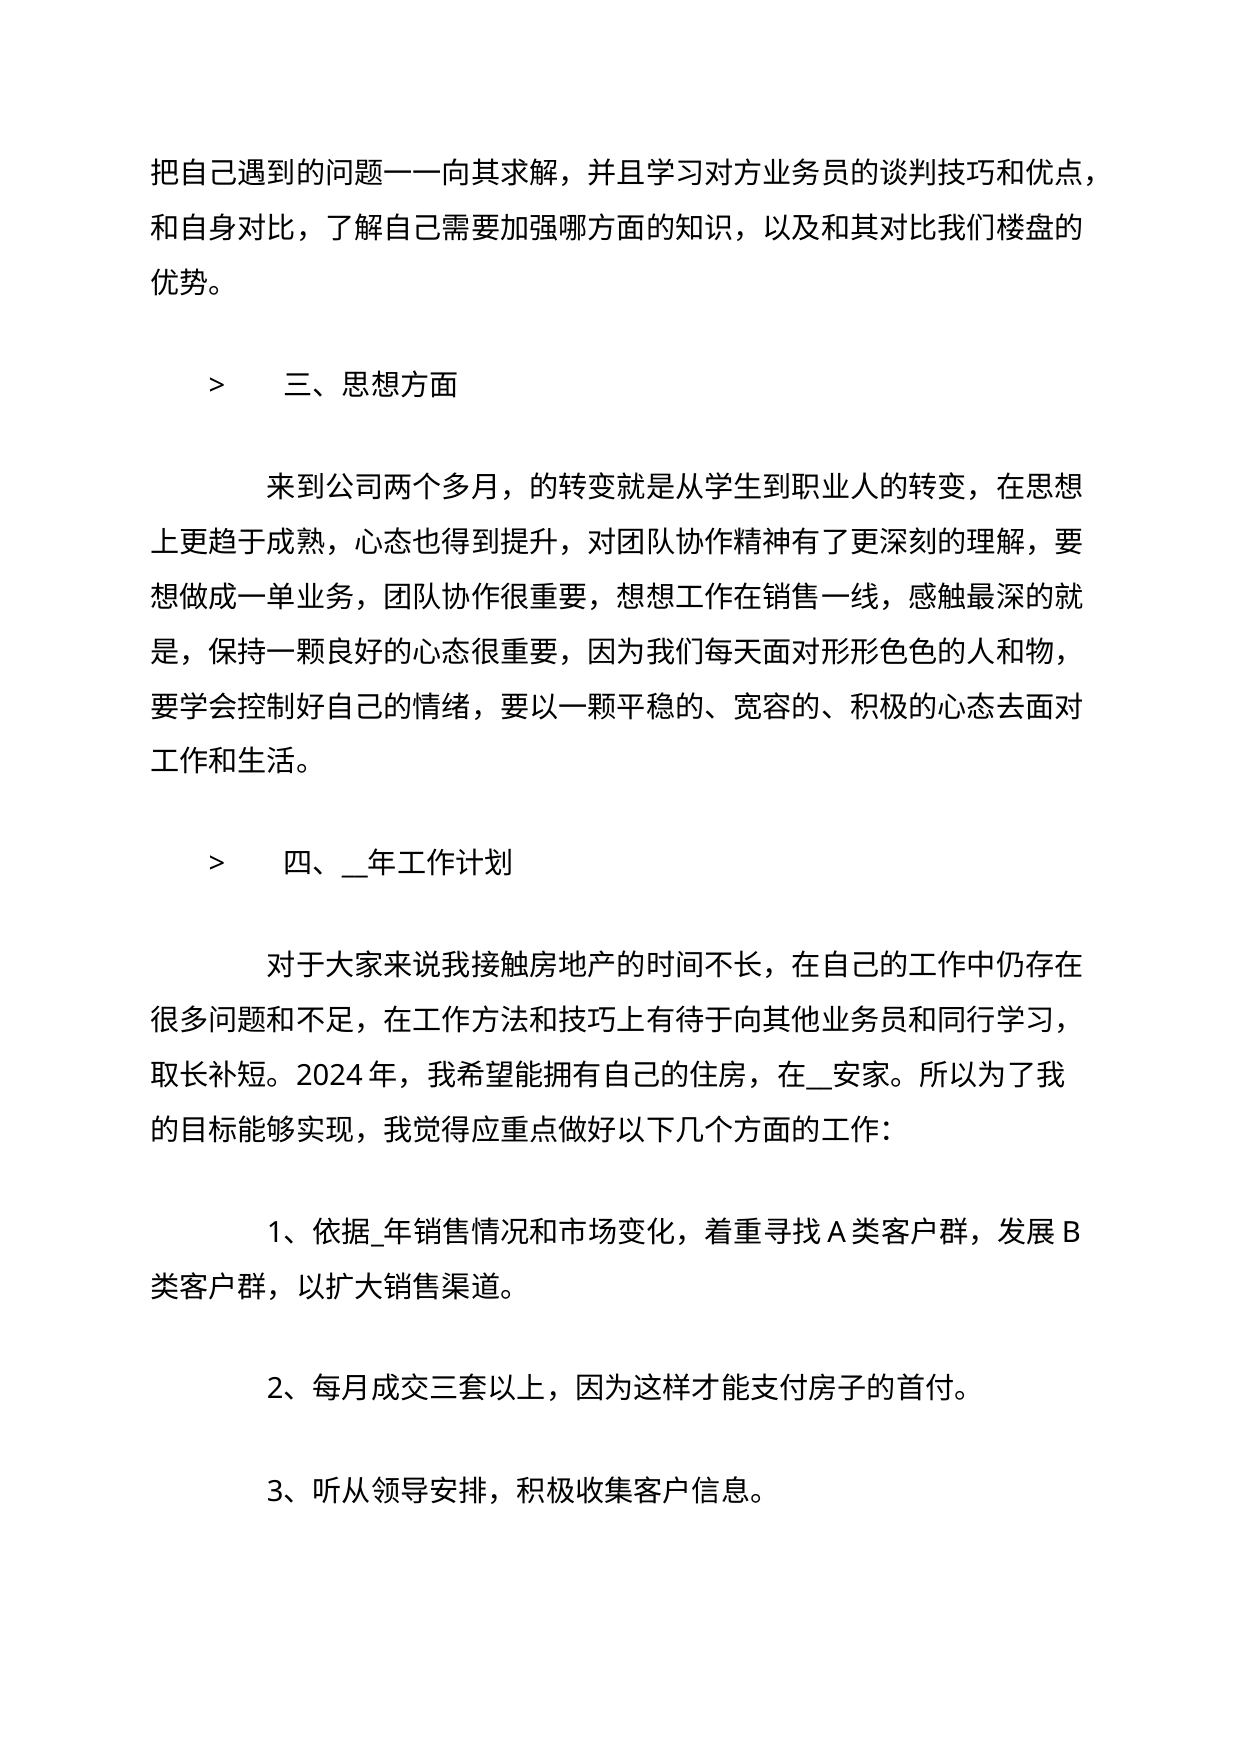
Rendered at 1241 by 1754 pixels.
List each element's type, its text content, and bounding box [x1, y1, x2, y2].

text 对于大家来说我接触房地产的时间不长，在自己的工作中仍存在很多问题和不足，在工作方法和技巧上有待于向其他业务员和同行学习，取长补短。2024年，我希望能拥有自己的住房，在__安家。所以为了我的目标能够实现，我觉得应重点做好以下几个方面的工作： [150, 942, 1090, 1149]
text 1、依据_年销售情况和市场变化，着重寻找A类客户群，发展B类客户群，以扩大销售渠道。 [150, 1208, 1090, 1306]
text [150, 150, 1090, 302]
text 2、每月成交三套以上，因为这样才能支付房子的首付。 [150, 1365, 1090, 1407]
text 来到公司两个多月，的转变就是从学生到职业人的转变，在思想上更趋于成熟，心态也得到提升，对团队协作精神有了更深刻的理解，要想做成一单业务，团队协作很重要，想想工作在销售一线，感触最深的就是，保持一颗良好的心态很重要，因为我们每天面对形形色色的人和物，要学会控制好自己的情绪，要以一颗平稳的、宽容的、积极的心态去面对工作和生活。 [150, 463, 1090, 780]
text > 四、__年工作计划 [150, 840, 1090, 882]
text > 三、思想方面 [150, 362, 1090, 404]
text 3、听从领导安排，积极收集客户信息。 [150, 1467, 1090, 1509]
